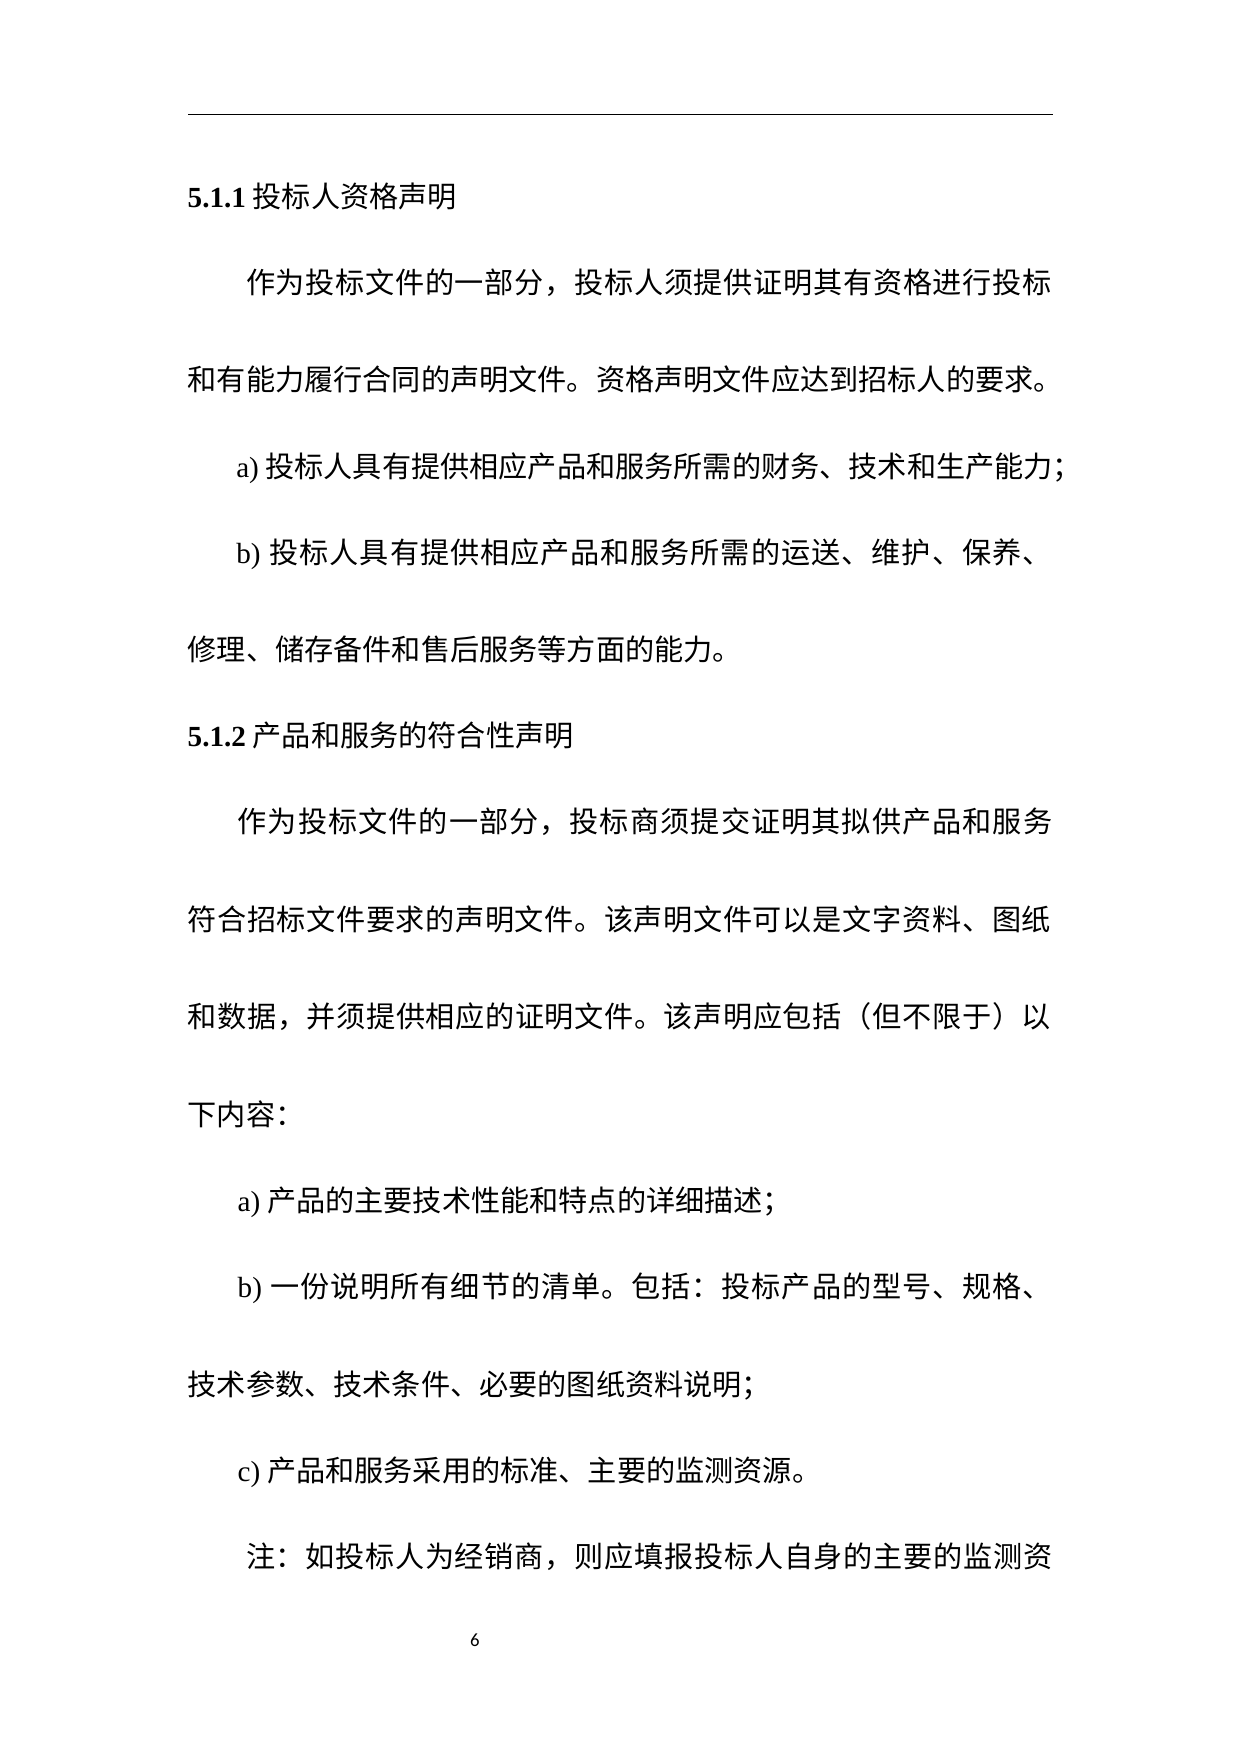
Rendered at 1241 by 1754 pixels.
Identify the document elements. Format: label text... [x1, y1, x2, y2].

text 5.1.1 投标人资格声明 [187, 162, 1053, 227]
text b) 一份说明所有细节的清单。包括：投标产品的型号、规格、技术参数、技术条件、必要的图纸资料说明； [187, 1252, 1053, 1415]
text a) 投标人具有提供相应产品和服务所需的财务、技术和生产能力； [187, 432, 1053, 497]
text 作为投标文件的一部分，投标商须提交证明其拟供产品和服务符合招标文件要求的声明文件。该声明文件可以是文字资料、图纸和数据，并须提供相应的证明文件。该声明应包括（但不限于）以下内容： [187, 788, 1053, 1145]
text 作为投标文件的一部分，投标人须提供证明其有资格进行投标和有能力履行合同的声明文件。资格声明文件应达到招标人的要求。 [187, 248, 1053, 411]
text 5.1.2 产品和服务的符合性声明 [187, 702, 1053, 767]
text c) 产品和服务采用的标准、主要的监测资源。 [187, 1436, 1053, 1501]
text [187, 1522, 1053, 1587]
text b) 投标人具有提供相应产品和服务所需的运送、维护、保养、修理、储存备件和售后服务等方面的能力。 [187, 518, 1053, 680]
text a) 产品的主要技术性能和特点的详细描述； [187, 1166, 1053, 1231]
